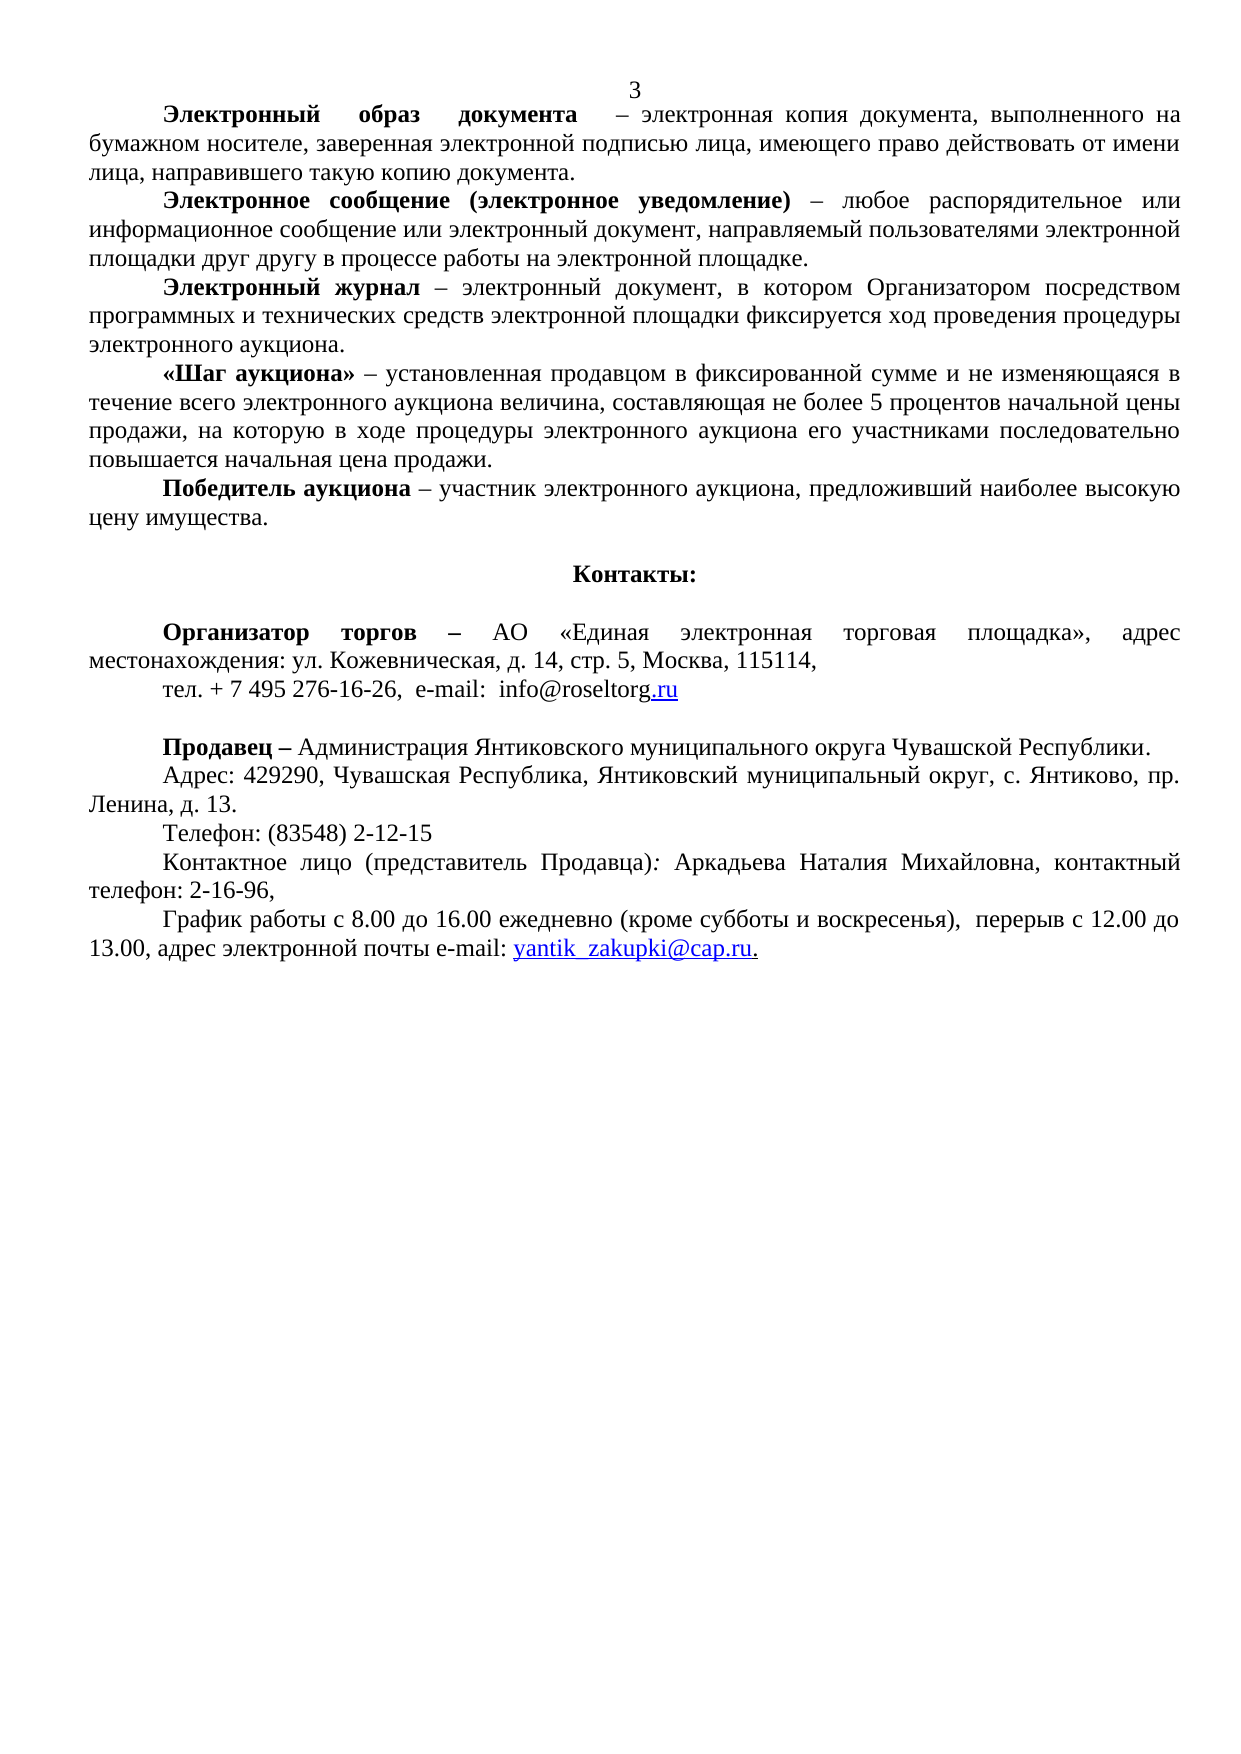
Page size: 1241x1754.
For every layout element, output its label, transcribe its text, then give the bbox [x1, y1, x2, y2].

text тел. + 7 495 276-16-26, e-mail: info@roseltorg.ru [89, 674, 1181, 703]
text Контакты: [89, 559, 1181, 588]
text Адрес: 429290, Чувашская Республика, Янтиковский муниципальный округ, с. Янтиково, пр. Ленина, д. 13. [89, 760, 1181, 818]
text График работы с 8.00 до 16.00 ежедневно (кроме субботы и воскресенья), перерыв с 12.00 до 13.00, адрес электронной почты е-mail: yantik_zakupki@cap.ru. [89, 904, 1181, 962]
text Электронный журнал – электронный документ, в котором Организатором посредством программных и технических средств электронной площадки фиксируется ход проведения процедуры электронного аукциона. [89, 272, 1181, 358]
text «Шаг аукциона» – установленная продавцом в фиксированной сумме и не изменяющаяся в течение всего электронного аукциона величина, составляющая не более 5 процентов начальной цены продажи, на которую в ходе процедуры электронного аукциона его участниками последовательно повышается начальная цена продажи. [89, 358, 1181, 473]
text Победитель аукциона – участник электронного аукциона, предложивший наиболее высокую цену имущества. [89, 473, 1181, 530]
text Электронный образ документа – электронная копия документа, выполненного на бумажном носителе, заверенная электронной подписью лица, имеющего право действовать от имени лица, направившего такую копию документа. [89, 99, 1181, 185]
text Электронное сообщение (электронное уведомление) – любое распорядительное или информационное сообщение или электронный документ, направляемый пользователями электронной площадки друг другу в процессе работы на электронной площадке. [89, 185, 1181, 272]
text Контактное лицо (представитель Продавца): Аркадьева Наталия Михайловна, контактный телефон: 2-16-96, [89, 847, 1181, 904]
text Телефон: (83548) 2-12-15 [89, 818, 1181, 847]
text Продавец – Администрация Янтиковского муниципального округа Чувашской Республики. [89, 732, 1181, 760]
text Организатор торгов – АО «Единая электронная торговая площадка», адрес местонахождения: ул. Кожевническая, д. 14, стр. 5, Москва, 115114, [89, 617, 1181, 674]
